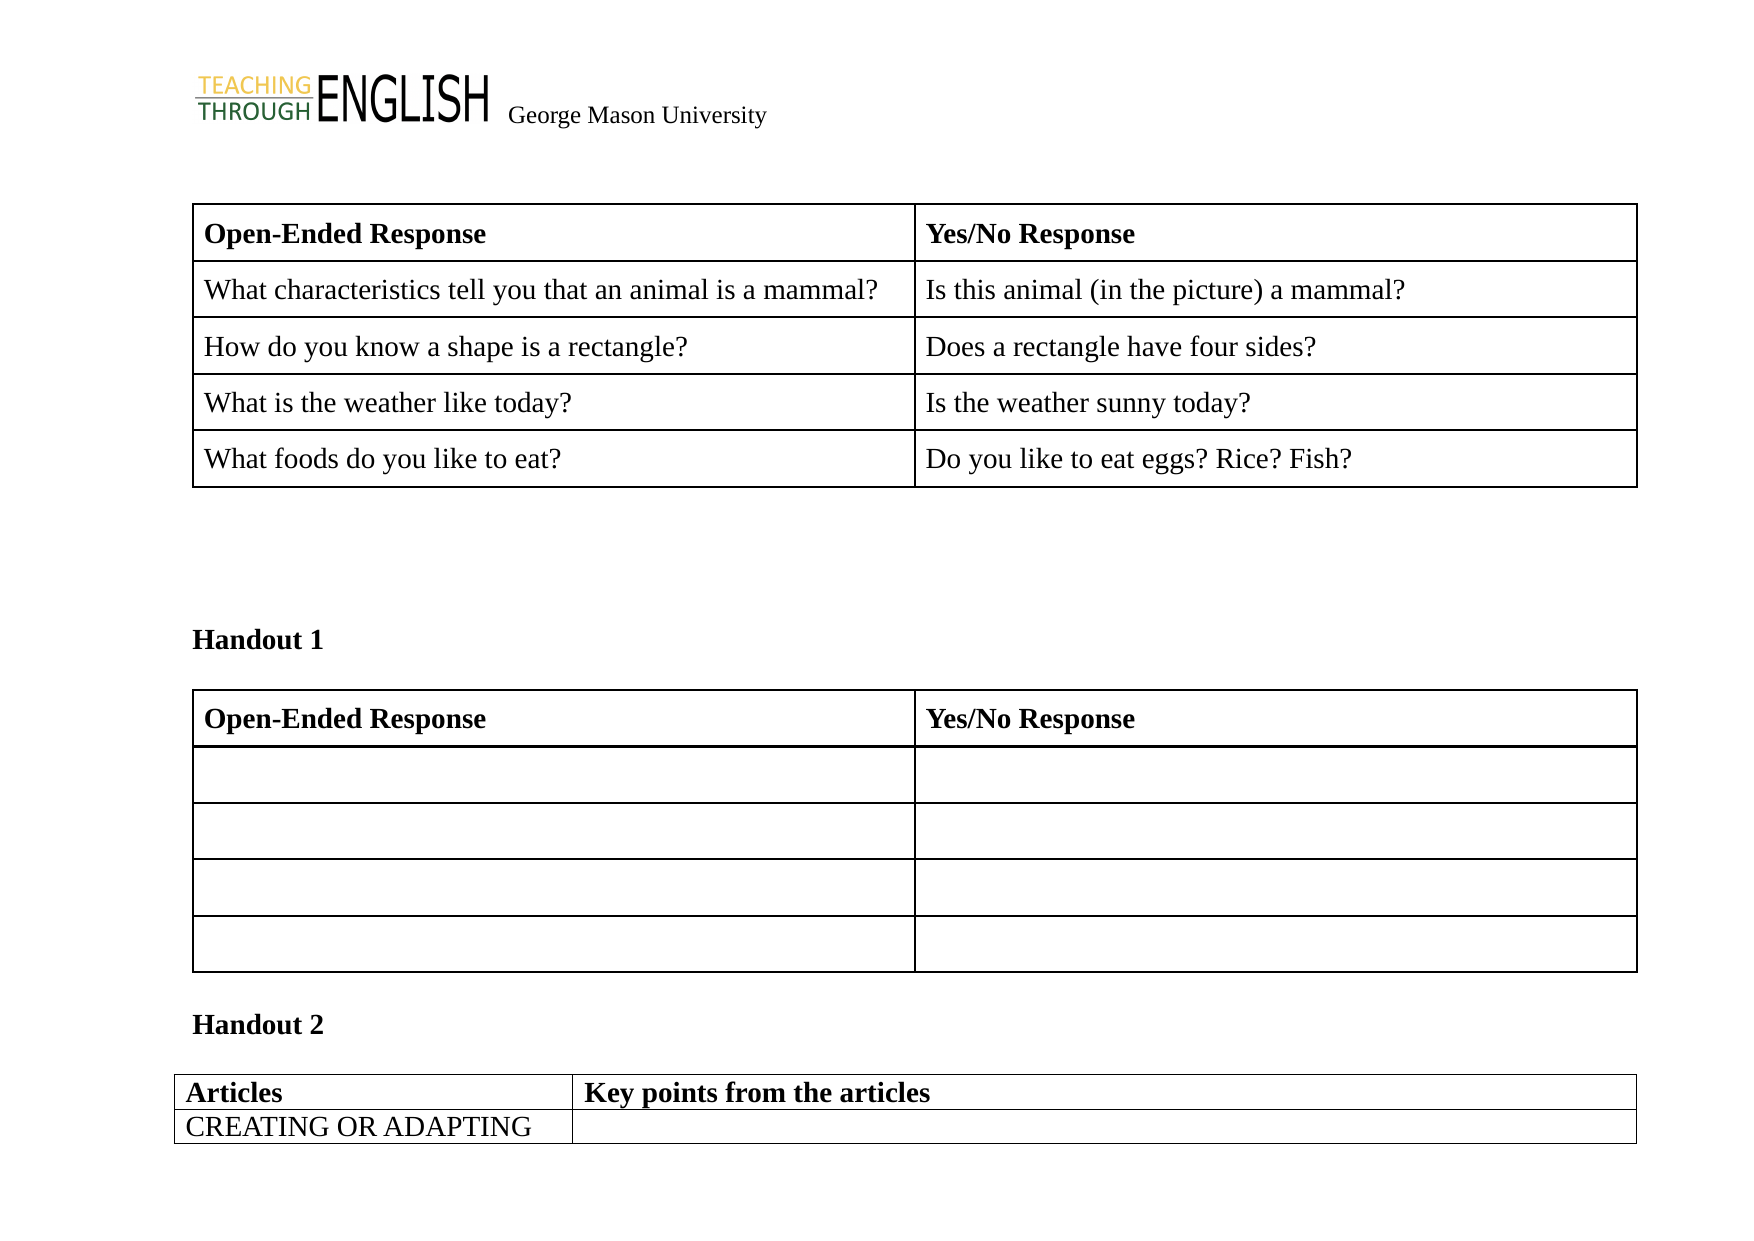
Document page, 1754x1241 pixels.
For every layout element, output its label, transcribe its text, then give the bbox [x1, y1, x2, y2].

text Handout 2 [192, 1007, 1636, 1040]
table_cell Is this animal (in the picture) a mammal? [916, 262, 1636, 316]
table_cell Do you like to eat eggs? Rice? Fish? [916, 431, 1636, 486]
table_cell Is the weather sunny today? [916, 375, 1636, 429]
table_cell [573, 1110, 1636, 1143]
table_cell [916, 860, 1636, 915]
table_cell What characteristics tell you that an animal is a mammal? [194, 262, 914, 316]
table_header Key points from the articles [573, 1075, 1636, 1108]
table_cell What is the weather like today? [194, 375, 914, 429]
table_header Open-Ended Response [194, 691, 914, 745]
table_cell CREATING OR ADAPTING BEGINNER-FRIENDLY QUESTIONS [175, 1110, 572, 1143]
table_cell [194, 804, 914, 858]
text Handout 1 [192, 622, 1636, 655]
table_cell How do you know a shape is a rectangle? [194, 318, 914, 373]
table_cell [194, 748, 914, 802]
picture [192, 73, 490, 124]
table_cell [916, 917, 1636, 971]
table_cell [194, 917, 914, 971]
table_header Yes/No Response [916, 691, 1636, 745]
table_cell What foods do you like to eat? [194, 431, 914, 486]
table_header Open-Ended Response [194, 205, 914, 260]
table_cell [916, 748, 1636, 802]
table_cell [916, 804, 1636, 858]
table_header Articles [175, 1075, 572, 1108]
table_cell Does a rectangle have four sides? [916, 318, 1636, 373]
table_header Yes/No Response [916, 205, 1636, 260]
table_cell [194, 860, 914, 915]
